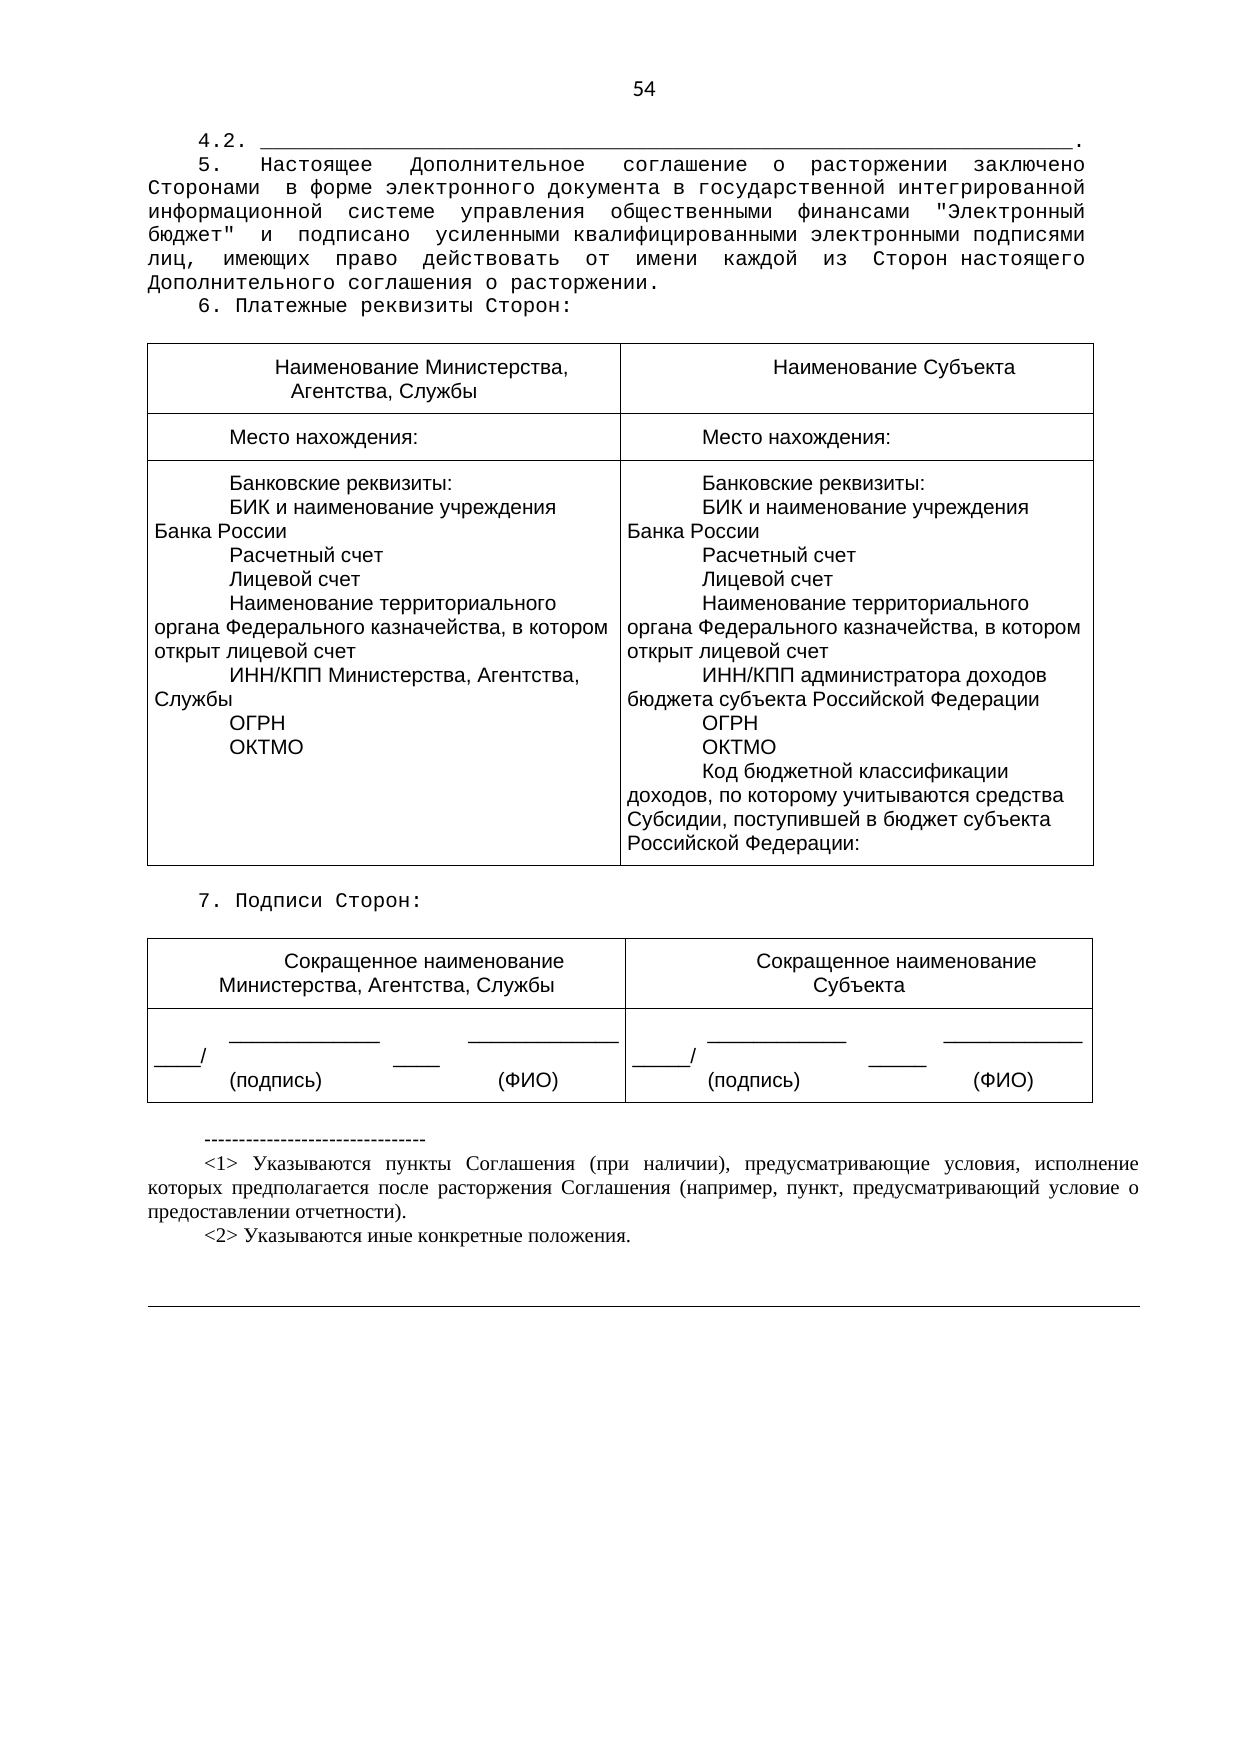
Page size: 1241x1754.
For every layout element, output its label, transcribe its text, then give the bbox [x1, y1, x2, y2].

text бюджет" и подписано усиленными квалифицированными электронными подписями [148, 224, 1140, 248]
table_header Наименование Субъекта [621, 344, 1093, 413]
table_cell Место нахождения: [621, 414, 1093, 459]
table_header Наименование Министерства, Агентства, Службы [148, 344, 620, 413]
text <2> Указываются иные конкретные положения. [148, 1223, 1140, 1247]
text -------------------------------- [148, 1127, 1140, 1151]
text информационной системе управления общественными финансами "Электронный [148, 201, 1140, 224]
table_cell _________________/ (подпись) [148, 1009, 387, 1102]
text <1> Указываются пункты Соглашения (при наличии), предусматривающие условия, исполнение которых предполагается после расторжения Соглашения (например, пункт, предусматривающий условие о предоставлении отчетности). [148, 1151, 1140, 1223]
text 5. Настоящее Дополнительное соглашение о расторжении заключено [148, 153, 1140, 177]
table_cell _________________ (ФИО) [862, 1009, 1092, 1102]
table_cell _________________/ (подпись) [626, 1009, 862, 1102]
text Дополнительного соглашения о расторжении. [148, 272, 1140, 295]
table_cell Место нахождения: [148, 414, 620, 459]
table_header Сокращенное наименование Субъекта [626, 939, 1092, 1008]
text 7. Подписи Сторон: [148, 890, 1140, 914]
table_cell _________________ (ФИО) [387, 1009, 625, 1102]
text 4.2. _________________________________________________________________. [148, 130, 1140, 153]
table_cell Банковские реквизиты: БИК и наименование учреждения Банка России Расчетный счет Лицевой счет Наименование территориального органа Федерального казначейства, в котором открыт лицевой счет ИНН/КПП администратора доходов бюджета субъекта Российской Федерации ОГРН ОКТМО Код бюджетной классификации доходов, по которому учитываются средства Субсидии, поступившей в бюджет субъекта Российской Федерации: [621, 461, 1093, 865]
table_header Сокращенное наименование Министерства, Агентства, Службы [148, 939, 625, 1008]
text лиц, имеющих право действовать от имени каждой из Сторон настоящего [148, 248, 1140, 272]
text 6. Платежные реквизиты Сторон: [148, 295, 1140, 319]
table_cell Банковские реквизиты: БИК и наименование учреждения Банка России Расчетный счет Лицевой счет Наименование территориального органа Федерального казначейства, в котором открыт лицевой счет ИНН/КПП Министерства, Агентства, Службы ОГРН ОКТМО [148, 461, 620, 865]
text Сторонами в форме электронного документа в государственной интегрированной [148, 177, 1140, 201]
